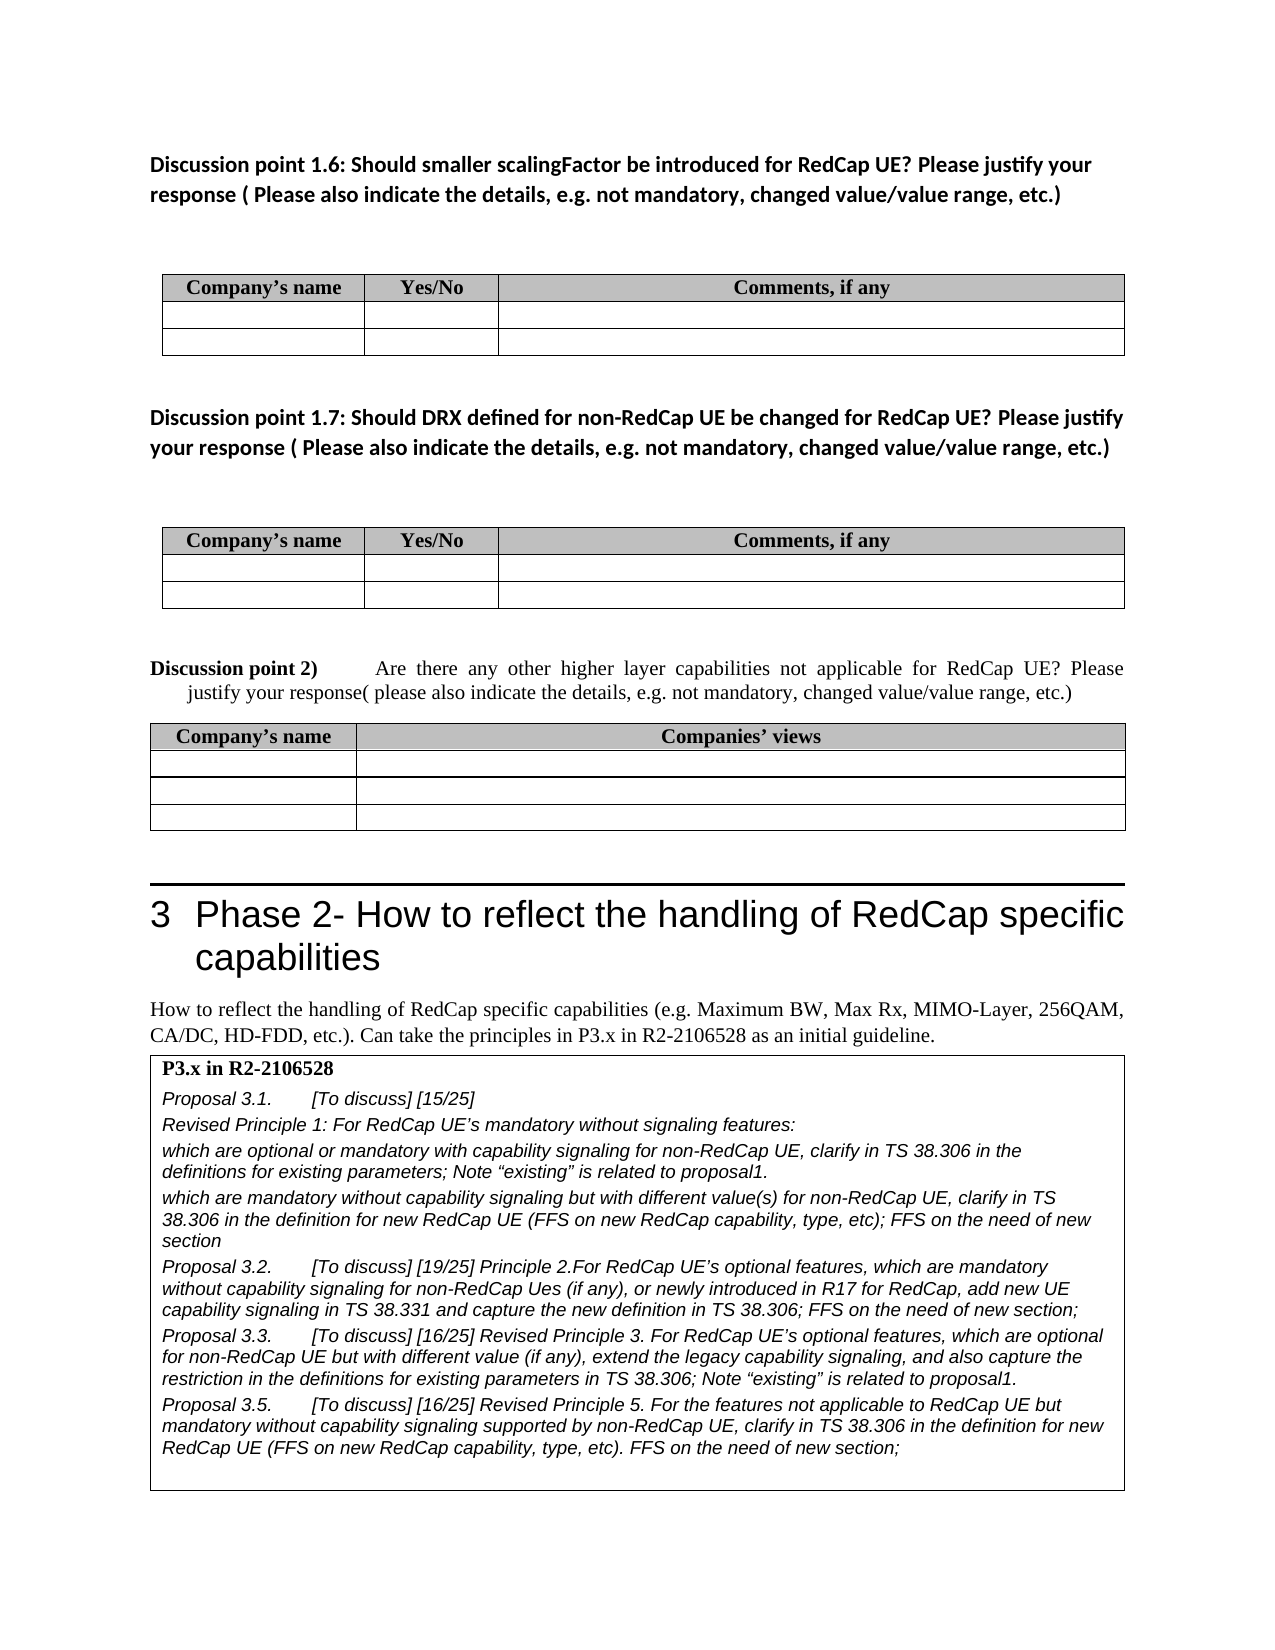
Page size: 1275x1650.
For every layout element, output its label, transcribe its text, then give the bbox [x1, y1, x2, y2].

table_header Comments, if any [499, 275, 1124, 301]
table_cell [499, 555, 1124, 581]
table_header Company’s name [163, 275, 364, 301]
table_header Company’s name [163, 528, 364, 554]
table_header Yes/No [365, 528, 498, 554]
table_cell [365, 582, 498, 608]
table_cell [163, 302, 364, 328]
table_cell [151, 778, 356, 803]
table_cell [163, 555, 364, 581]
table_header Comments, if any [499, 528, 1124, 554]
table_cell [499, 302, 1124, 328]
text Discussion point 1.7: Should DRX defined for non-RedCap UE be changed for RedCap UE? Please justify your response ( Please also indicate the details, e.g. not mandatory, changed value/value range, etc.) [150, 403, 1125, 461]
table_header Yes/No [365, 275, 498, 301]
text How to reflect the handling of RedCap specific capabilities (e.g. Maximum BW, Max Rx, MIMO-Layer, 256QAM, CA/DC, HD-FDD, etc.). Can take the principles in P3.x in R2-2106528 as an initial guideline. [150, 997, 1125, 1047]
text Discussion point 1.6: Should smaller scalingFactor be introduced for RedCap UE? Please justify your response ( Please also indicate the details, e.g. not mandatory, changed value/value range, etc.) [150, 150, 1125, 208]
table_cell [357, 751, 1125, 776]
table_cell [499, 329, 1124, 355]
table_header Companies’ views [357, 724, 1125, 749]
table_cell [357, 778, 1125, 803]
table_cell [151, 751, 356, 776]
table_header P3.x in R2-2106528 Proposal 3.1. [To discuss] [15/25] Revised Principle 1: For RedCap UE’s mandatory without signaling features: which are optional or mandatory with capability signaling for non-RedCap UE, clarify in TS 38.306 in the definitions for existing parameters; Note “existing” is related to proposal1. which are mandatory without capability signaling but with different value(s) for non-RedCap UE, clarify in TS 38.306 in the definition for new RedCap UE (FFS on new RedCap capability, type, etc); FFS on the need of new section Proposal 3.2. [To discuss] [19/25] Principle 2.For RedCap UE’s optional features, which are mandatory without capability signaling for non-RedCap Ues (if any), or newly introduced in R17 for RedCap, add new UE capability signaling in TS 38.331 and capture the new definition in TS 38.306; FFS on the need of new section; Proposal 3.3. [To discuss] [16/25] Revised Principle 3. For RedCap UE’s optional features, which are optional for non-RedCap UE but with different value (if any), extend the legacy capability signaling, and also capture the restriction in the definitions for existing parameters in TS 38.306; Note “existing” is related to proposal1. Proposal 3.5. [To discuss] [16/25] Revised Principle 5. For the features not applicable to RedCap UE but mandatory without capability signaling supported by non-RedCap UE, clarify in TS 38.306 in the definition for new RedCap UE (FFS on new RedCap capability, type, etc). FFS on the need of new section; [151, 1056, 1124, 1490]
list Are there any other higher layer capabilities not applicable for RedCap UE? Please justify your response( please also indicate the details, e.g. not mandatory, changed value/value range, etc.) [150, 656, 1125, 704]
table_cell [163, 582, 364, 608]
table_cell [365, 555, 498, 581]
table_cell [499, 582, 1124, 608]
table_cell [357, 805, 1125, 830]
subtitle Phase 2- How to reflect the handling of RedCap specific capabilities [150, 886, 1125, 978]
table_cell [151, 805, 356, 830]
table_cell [163, 329, 364, 355]
table_header Company’s name [151, 724, 356, 749]
table_cell [365, 302, 498, 328]
table_cell [365, 329, 498, 355]
